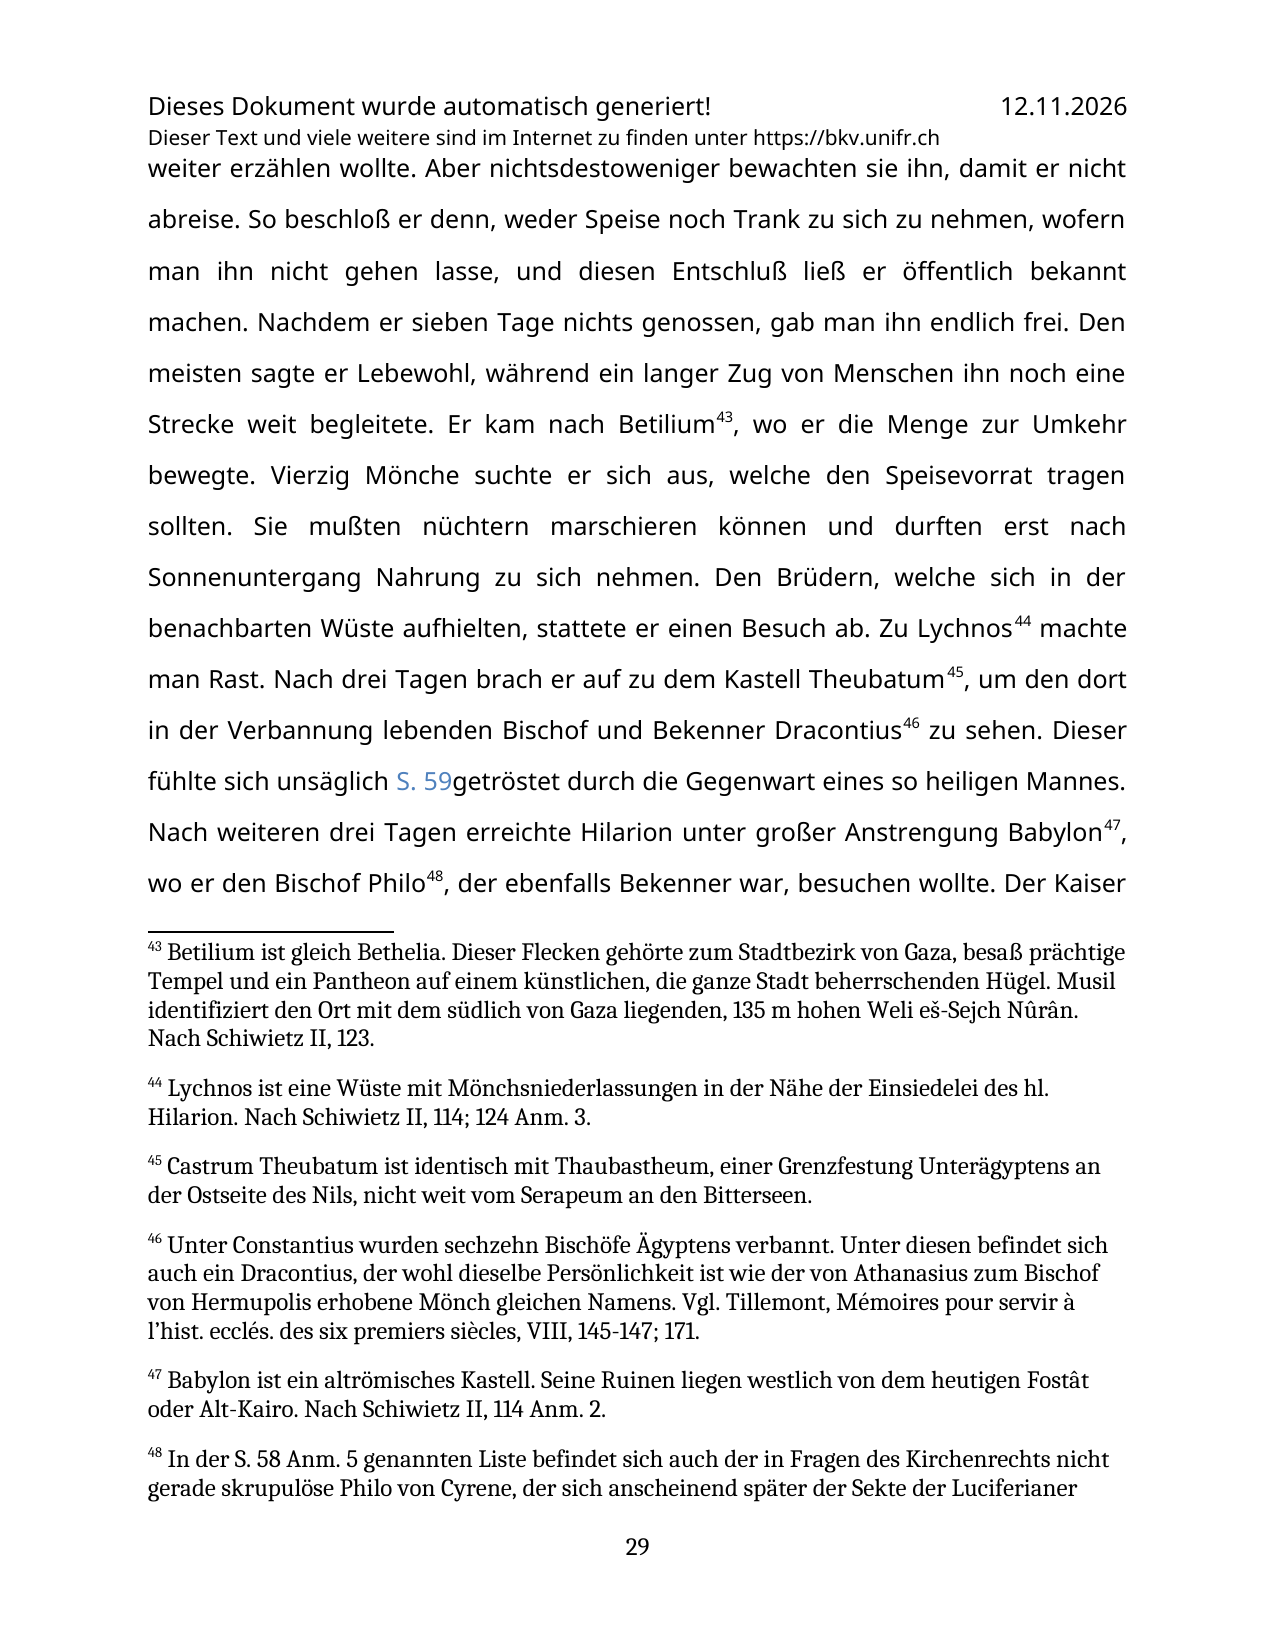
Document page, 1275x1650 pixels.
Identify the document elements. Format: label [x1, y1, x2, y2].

text [148, 151, 1127, 900]
